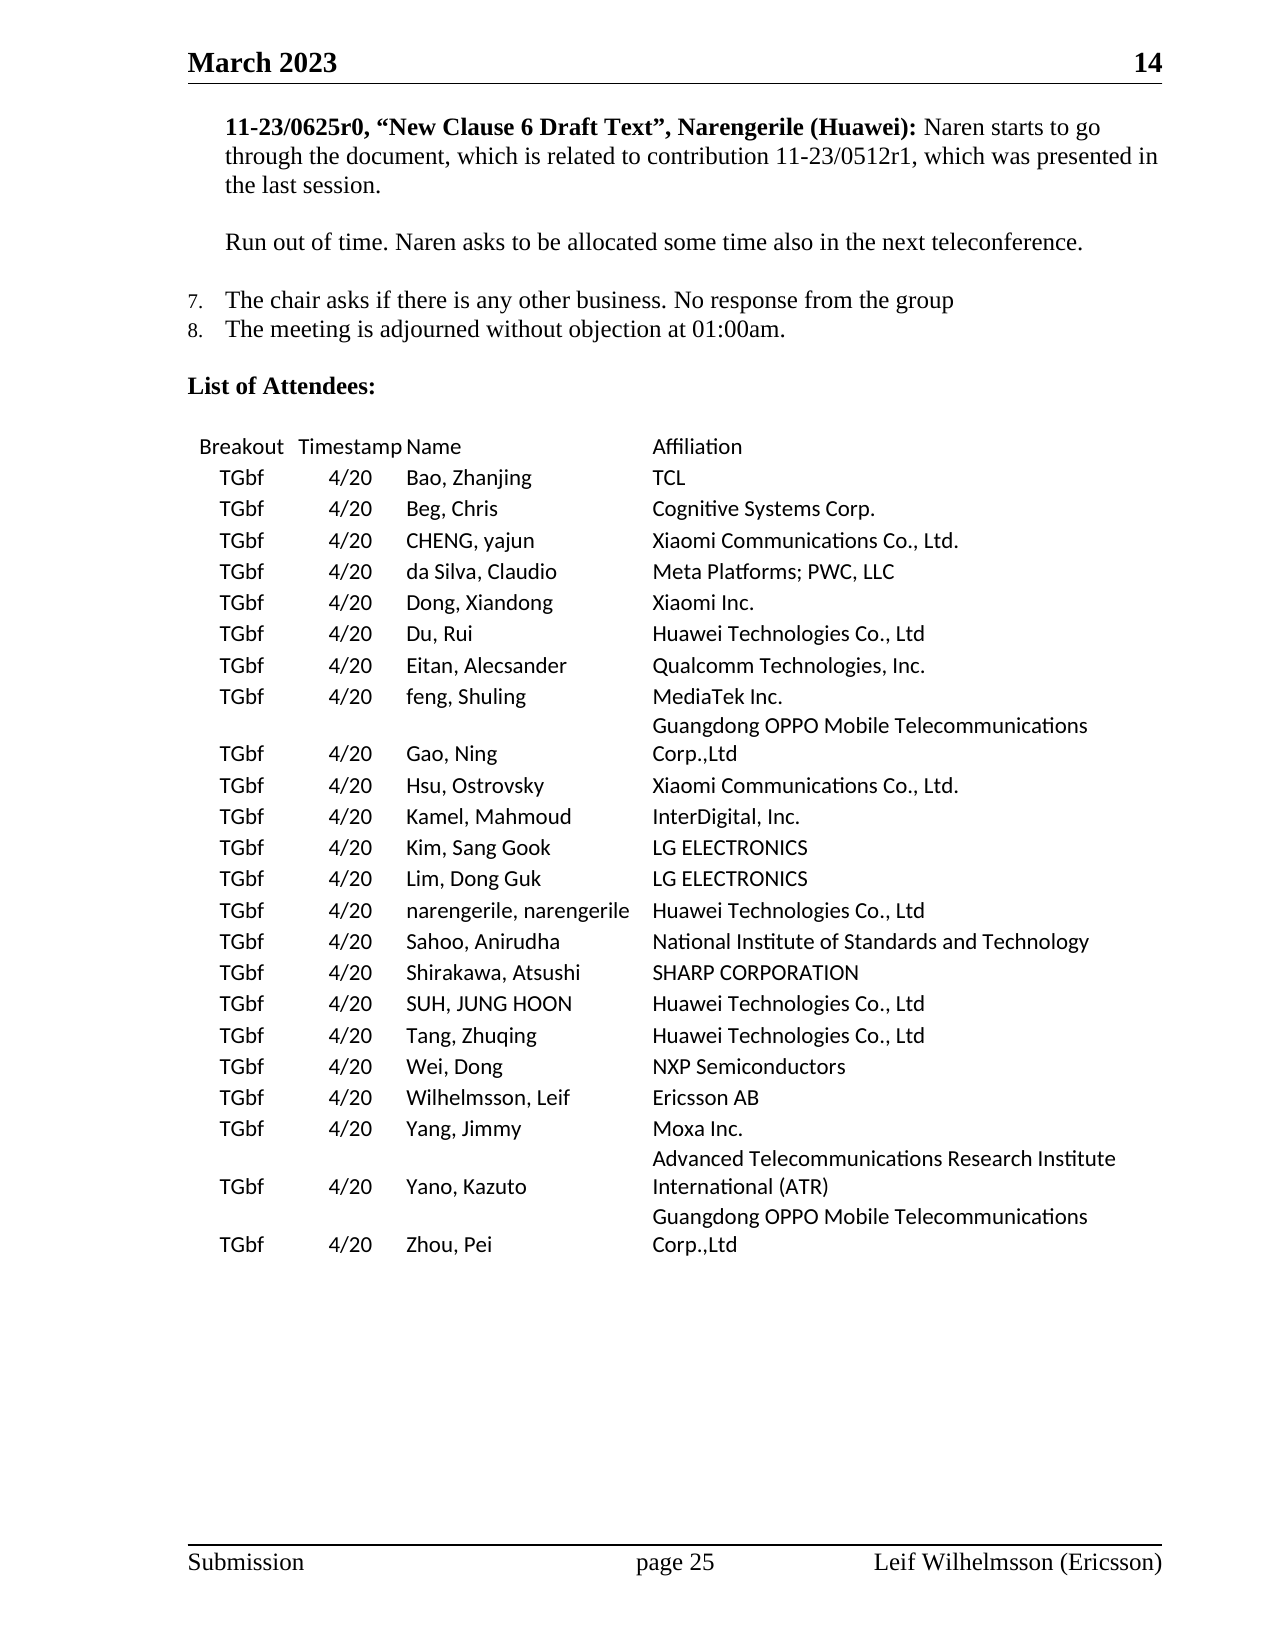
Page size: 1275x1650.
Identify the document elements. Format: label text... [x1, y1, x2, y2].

table_cell 4/20 [296, 491, 404, 522]
table_cell 4/20 [296, 1080, 404, 1111]
table_header Timestamp [296, 429, 404, 460]
table_cell NXP Semiconductors [651, 1049, 1146, 1080]
list The chair asks if there is any other business. No response from the group [187, 285, 1162, 314]
table_cell Yano, Kazuto [404, 1143, 651, 1200]
table_cell Eitan, Alecsander [404, 648, 651, 679]
table_cell TGbf [188, 710, 296, 768]
table_cell 4/20 [296, 924, 404, 955]
table_cell Zhou, Pei [404, 1200, 651, 1258]
table_cell TGbf [188, 830, 296, 861]
table_cell Xiaomi Communications Co., Ltd. [651, 523, 1146, 554]
table_cell Advanced Telecommunications Research Institute International (ATR) [651, 1143, 1146, 1200]
table_cell 4/20 [296, 986, 404, 1018]
table_cell Huawei Technologies Co., Ltd [651, 616, 1146, 647]
table_cell Huawei Technologies Co., Ltd [651, 893, 1146, 924]
table_cell 4/20 [296, 648, 404, 679]
table_cell Wei, Dong [404, 1049, 651, 1080]
table_cell Sahoo, Anirudha [404, 924, 651, 955]
table_cell TGbf [188, 1018, 296, 1049]
table_cell 4/20 [296, 710, 404, 768]
table_header Breakout [188, 429, 296, 460]
table_cell TGbf [188, 491, 296, 522]
table_cell TGbf [188, 554, 296, 585]
table_cell TGbf [188, 648, 296, 679]
table_cell Meta Platforms; PWC, LLC [651, 554, 1146, 585]
table_cell Bao, Zhanjing [404, 460, 651, 491]
table_cell InterDigital, Inc. [651, 799, 1146, 830]
table_cell narengerile, narengerile [404, 893, 651, 924]
table_cell Wilhelmsson, Leif [404, 1080, 651, 1111]
table_cell TGbf [188, 924, 296, 955]
table_cell 4/20 [296, 768, 404, 799]
table_cell 4/20 [296, 1018, 404, 1049]
table_cell TGbf [188, 861, 296, 893]
table_cell Kamel, Mahmoud [404, 799, 651, 830]
table_cell 4/20 [296, 523, 404, 554]
table_cell National Institute of Standards and Technology [651, 924, 1146, 955]
table_cell 4/20 [296, 1200, 404, 1258]
table_cell 4/20 [296, 861, 404, 893]
table_cell SUH, JUNG HOON [404, 986, 651, 1018]
table_cell 4/20 [296, 1049, 404, 1080]
table_cell 4/20 [296, 679, 404, 710]
text List of Attendees: [187, 371, 1162, 400]
table_cell 4/20 [296, 460, 404, 491]
table_cell TGbf [188, 799, 296, 830]
table_cell TGbf [188, 616, 296, 647]
table_cell Du, Rui [404, 616, 651, 647]
table_cell TGbf [188, 893, 296, 924]
table_cell 4/20 [296, 554, 404, 585]
table_cell Guangdong OPPO Mobile Telecommunications Corp.,Ltd [651, 1200, 1146, 1258]
table_cell 4/20 [296, 893, 404, 924]
table_header Name [404, 429, 651, 460]
table_cell Xiaomi Inc. [651, 585, 1146, 616]
table_cell Tang, Zhuqing [404, 1018, 651, 1049]
table_cell SHARP CORPORATION [651, 955, 1146, 986]
table_cell Guangdong OPPO Mobile Telecommunications Corp.,Ltd [651, 710, 1146, 768]
table_cell TGbf [188, 1111, 296, 1143]
table_cell Huawei Technologies Co., Ltd [651, 1018, 1146, 1049]
table_cell TGbf [188, 986, 296, 1018]
table_cell Kim, Sang Gook [404, 830, 651, 861]
table_cell CHENG, yajun [404, 523, 651, 554]
table_cell TGbf [188, 1143, 296, 1200]
table_cell TGbf [188, 768, 296, 799]
table_cell TCL [651, 460, 1146, 491]
table_cell TGbf [188, 523, 296, 554]
table_cell 4/20 [296, 955, 404, 986]
table_cell Ericsson AB [651, 1080, 1146, 1111]
table_cell LG ELECTRONICS [651, 830, 1146, 861]
table_cell Cognitive Systems Corp. [651, 491, 1146, 522]
table_cell Gao, Ning [404, 710, 651, 768]
table_cell TGbf [188, 585, 296, 616]
table_cell TGbf [188, 1080, 296, 1111]
table_cell Shirakawa, Atsushi [404, 955, 651, 986]
table_cell TGbf [188, 955, 296, 986]
table_cell MediaTek Inc. [651, 679, 1146, 710]
table_cell 4/20 [296, 585, 404, 616]
table_cell Qualcomm Technologies, Inc. [651, 648, 1146, 679]
table_cell 4/20 [296, 799, 404, 830]
table_cell feng, Shuling [404, 679, 651, 710]
table_cell Beg, Chris [404, 491, 651, 522]
list The meeting is adjourned without objection at 01:00am. [187, 314, 1162, 342]
table_cell Moxa Inc. [651, 1111, 1146, 1143]
table_cell 4/20 [296, 830, 404, 861]
table_cell Huawei Technologies Co., Ltd [651, 986, 1146, 1018]
table_cell Lim, Dong Guk [404, 861, 651, 893]
table_cell Hsu, Ostrovsky [404, 768, 651, 799]
table_cell 4/20 [296, 616, 404, 647]
table_cell Xiaomi Communications Co., Ltd. [651, 768, 1146, 799]
table_cell 4/20 [296, 1143, 404, 1200]
table_cell TGbf [188, 1049, 296, 1080]
table_cell Yang, Jimmy [404, 1111, 651, 1143]
table_cell TGbf [188, 679, 296, 710]
table_cell TGbf [188, 460, 296, 491]
table_cell da Silva, Claudio [404, 554, 651, 585]
text Run out of time. Naren asks to be allocated some time also in the next teleconference. [225, 227, 1162, 256]
table_cell Dong, Xiandong [404, 585, 651, 616]
table_cell LG ELECTRONICS [651, 861, 1146, 893]
table_cell 4/20 [296, 1111, 404, 1143]
table_cell TGbf [188, 1200, 296, 1258]
table_header Affiliation [651, 429, 1146, 460]
text 11-23/0625r0, “New Clause 6 Draft Text”, Narengerile (Huawei): Naren starts to go through the document, which is related to contribution 11-23/0512r1, which was presented in the last session. [225, 112, 1162, 199]
